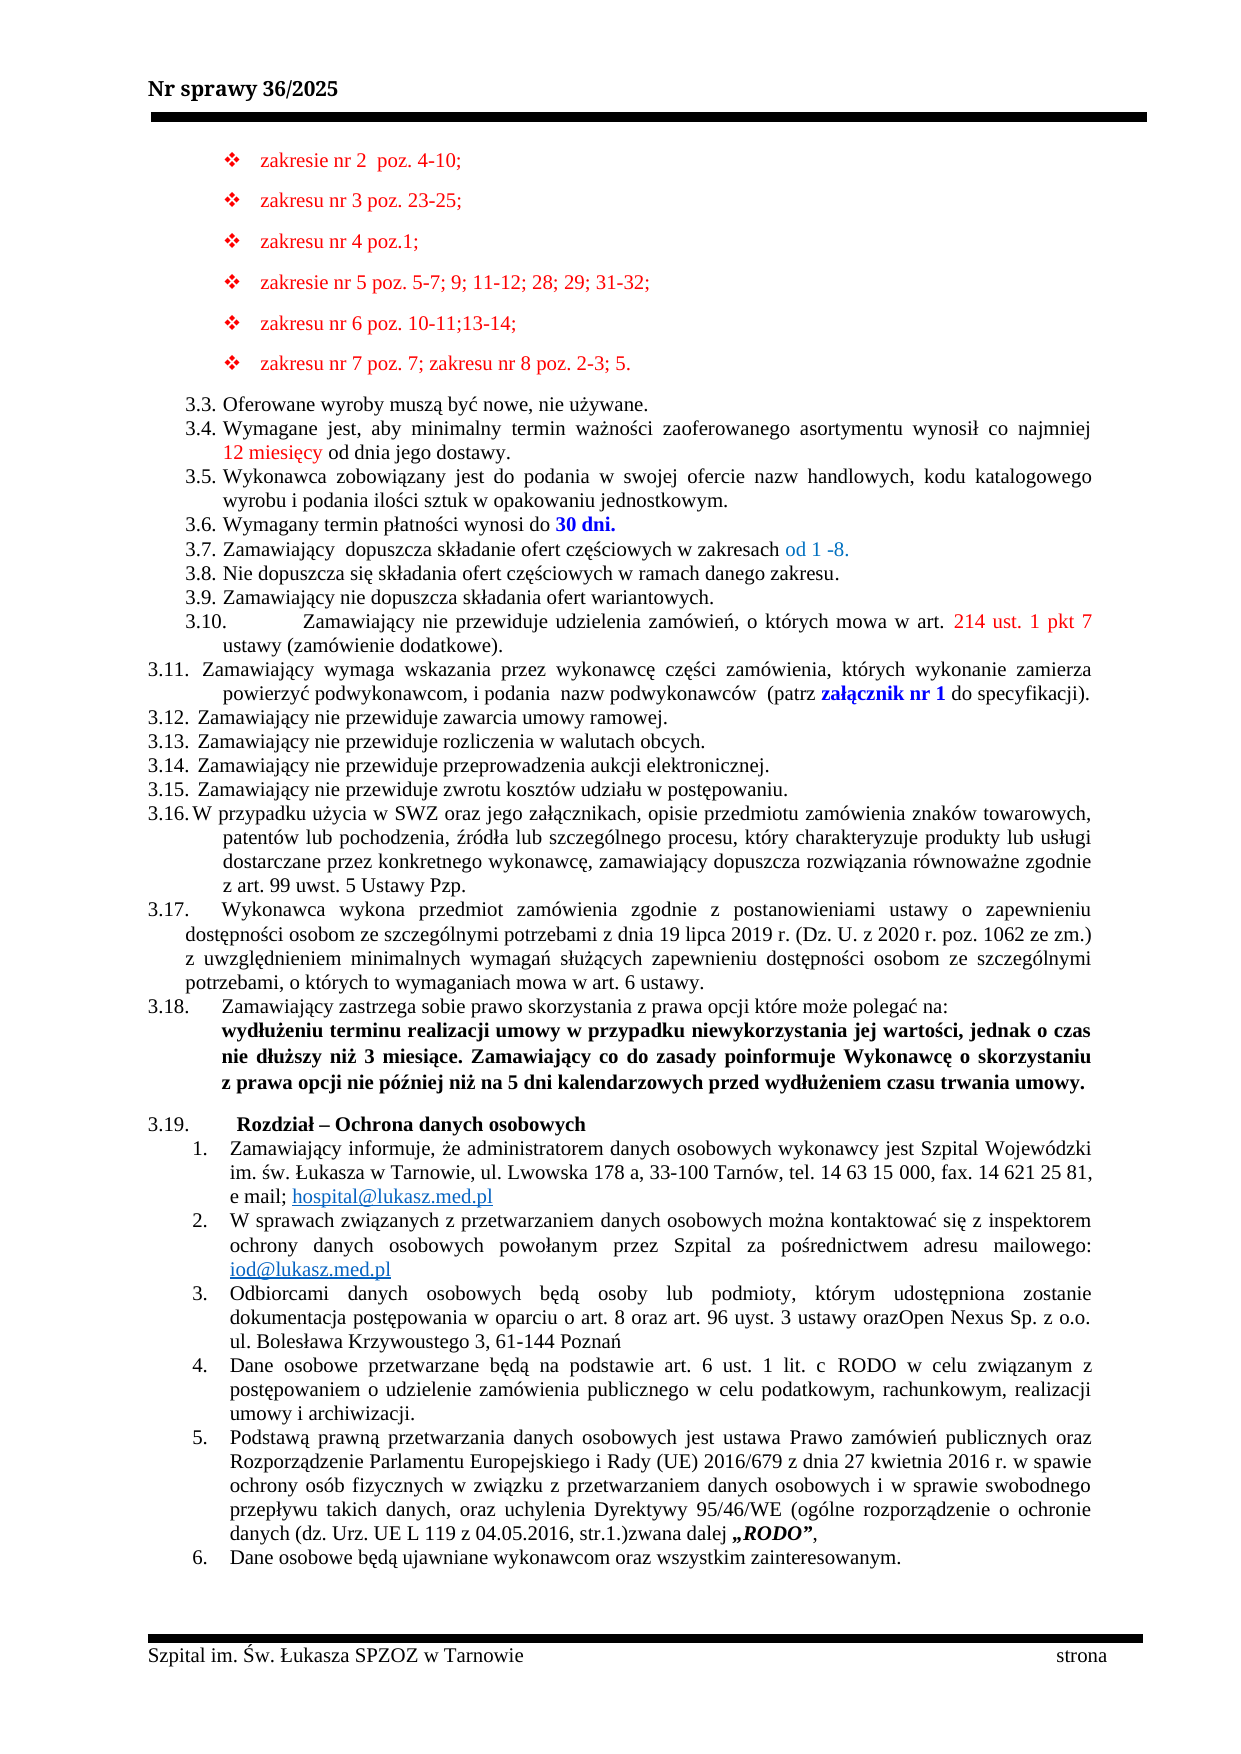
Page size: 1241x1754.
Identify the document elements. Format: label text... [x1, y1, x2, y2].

list zakresu nr 7 poz. 7; zakresu nr 8 poz. 2-3; 5. [223, 351, 1092, 375]
list Wymagany termin płatności wynosi do 30 dni. [185, 512, 1092, 536]
list Zamawiający nie przewiduje udzielenia zamówień, o których mowa w art. 214 ust. 1 pkt 7 ustawy (zamówienie dodatkowe). [185, 609, 1092, 657]
list Zamawiający informuje, że administratorem danych osobowych wykonawcy jest Szpital Wojewódzki im. św. Łukasza w Tarnowie, ul. Lwowska 178 a, 33-100 Tarnów, tel. 14 63 15 000, fax. 14 621 25 81, e mail; hospital@lukasz.med.pl [192, 1136, 1092, 1208]
list Zamawiający nie przewiduje przeprowadzenia aukcji elektronicznej. [148, 753, 1092, 777]
list Zamawiający nie dopuszcza składania ofert wariantowych. [185, 584, 1092, 609]
list Nie dopuszcza się składania ofert częściowych w ramach danego zakresu. [185, 561, 1092, 584]
list zakresu nr 4 poz.1; [223, 229, 1092, 253]
list Zamawiający nie przewiduje zawarcia umowy ramowej. [148, 705, 1092, 729]
list zakresu nr 3 poz. 23-25; [223, 188, 1092, 212]
list Dane osobowe przetwarzane będą na podstawie art. 6 ust. 1 lit. c RODO w celu związanym z postępowaniem o udzielenie zamówienia publicznego w celu podatkowym, rachunkowym, realizacji umowy i archiwizacji. [192, 1353, 1092, 1425]
list W przypadku użycia w SWZ oraz jego załącznikach, opisie przedmiotu zamówienia znaków towarowych, patentów lub pochodzenia, źródła lub szczególnego procesu, który charakteryzuje produkty lub usługi dostarczane przez konkretnego wykonawcę, zamawiający dopuszcza rozwiązania równoważne zgodnie z art. 99 uwst. 5 Ustawy Pzp. [148, 801, 1092, 897]
list Podstawą prawną przetwarzania danych osobowych jest ustawa Prawo zamówień publicznych oraz Rozporządzenie Parlamentu Europejskiego i Rady (UE) 2016/679 z dnia 27 kwietnia 2016 r. w spawie ochrony osób fizycznych w związku z przetwarzaniem danych osobowych i w sprawie swobodnego przepływu takich danych, oraz uchylenia Dyrektywy 95/46/WE (ogólne rozporządzenie o ochronie danych (dz. Urz. UE L 119 z 04.05.2016, str.1.)zwana dalej „RODO”, [192, 1425, 1092, 1545]
list zakresie nr 5 poz. 5-7; 9; 11-12; 28; 29; 31-32; [223, 270, 1092, 294]
list W sprawach związanych z przetwarzaniem danych osobowych można kontaktować się z inspektorem ochrony danych osobowych powołanym przez Szpital za pośrednictwem adresu mailowego: iod@lukasz.med.pl [192, 1208, 1092, 1281]
list Zamawiający wymaga wskazania przez wykonawcę części zamówienia, których wykonanie zamierza powierzyć podwykonawcom, i podania nazw podwykonawców (patrz załącznik nr 1 do specyfikacji). [148, 657, 1092, 705]
list Zamawiający zastrzega sobie prawo skorzystania z prawa opcji które może polegać na: [148, 994, 1092, 1018]
list Zamawiający nie przewiduje rozliczenia w walutach obcych. [148, 729, 1092, 753]
list Zamawiający nie przewiduje zwrotu kosztów udziału w postępowaniu. [148, 777, 1092, 801]
list zakresie nr 2 poz. 4-10; [223, 148, 1092, 172]
list Zamawiający dopuszcza składanie ofert częściowych w zakresach od 1 -8. [185, 536, 1092, 561]
text wydłużeniu terminu realizacji umowy w przypadku niewykorzystania jej wartości, jednak o czas nie dłuższy niż 3 miesiące. Zamawiający co do zasady poinformuje Wykonawcę o skorzystaniu z prawa opcji nie później niż na 5 dni kalendarzowych przed wydłużeniem czasu trwania umowy. [221, 1018, 1092, 1094]
list Odbiorcami danych osobowych będą osoby lub podmioty, którym udostępniona zostanie dokumentacja postępowania w oparciu o art. 8 oraz art. 96 uyst. 3 ustawy orazOpen Nexus Sp. z o.o. ul. Bolesława Krzywoustego 3, 61-144 Poznań [192, 1281, 1092, 1353]
list Wykonawca zobowiązany jest do podania w swojej ofercie nazw handlowych, kodu katalogowego wyrobu i podania ilości sztuk w opakowaniu jednostkowym. [185, 464, 1092, 512]
list Wykonawca wykona przedmiot zamówienia zgodnie z postanowieniami ustawy o zapewnieniu dostępności osobom ze szczególnymi potrzebami z dnia 19 lipca 2019 r. (Dz. U. z 2020 r. poz. 1062 ze zm.) z uwzględnieniem minimalnych wymagań służących zapewnieniu dostępności osobom ze szczególnymi potrzebami, o których to wymaganiach mowa w art. 6 ustawy. [148, 897, 1092, 994]
list Oferowane wyroby muszą być nowe, nie używane. [185, 392, 1092, 416]
list Dane osobowe będą ujawniane wykonawcom oraz wszystkim zainteresowanym. [192, 1545, 1092, 1569]
list zakresu nr 6 poz. 10-11;13-14; [223, 311, 1092, 335]
list Wymagane jest, aby minimalny termin ważności zaoferowanego asortymentu wynosił co najmniej 12 miesięcy od dnia jego dostawy. [185, 416, 1092, 464]
list Rozdział – Ochrona danych osobowych [148, 1112, 1092, 1136]
